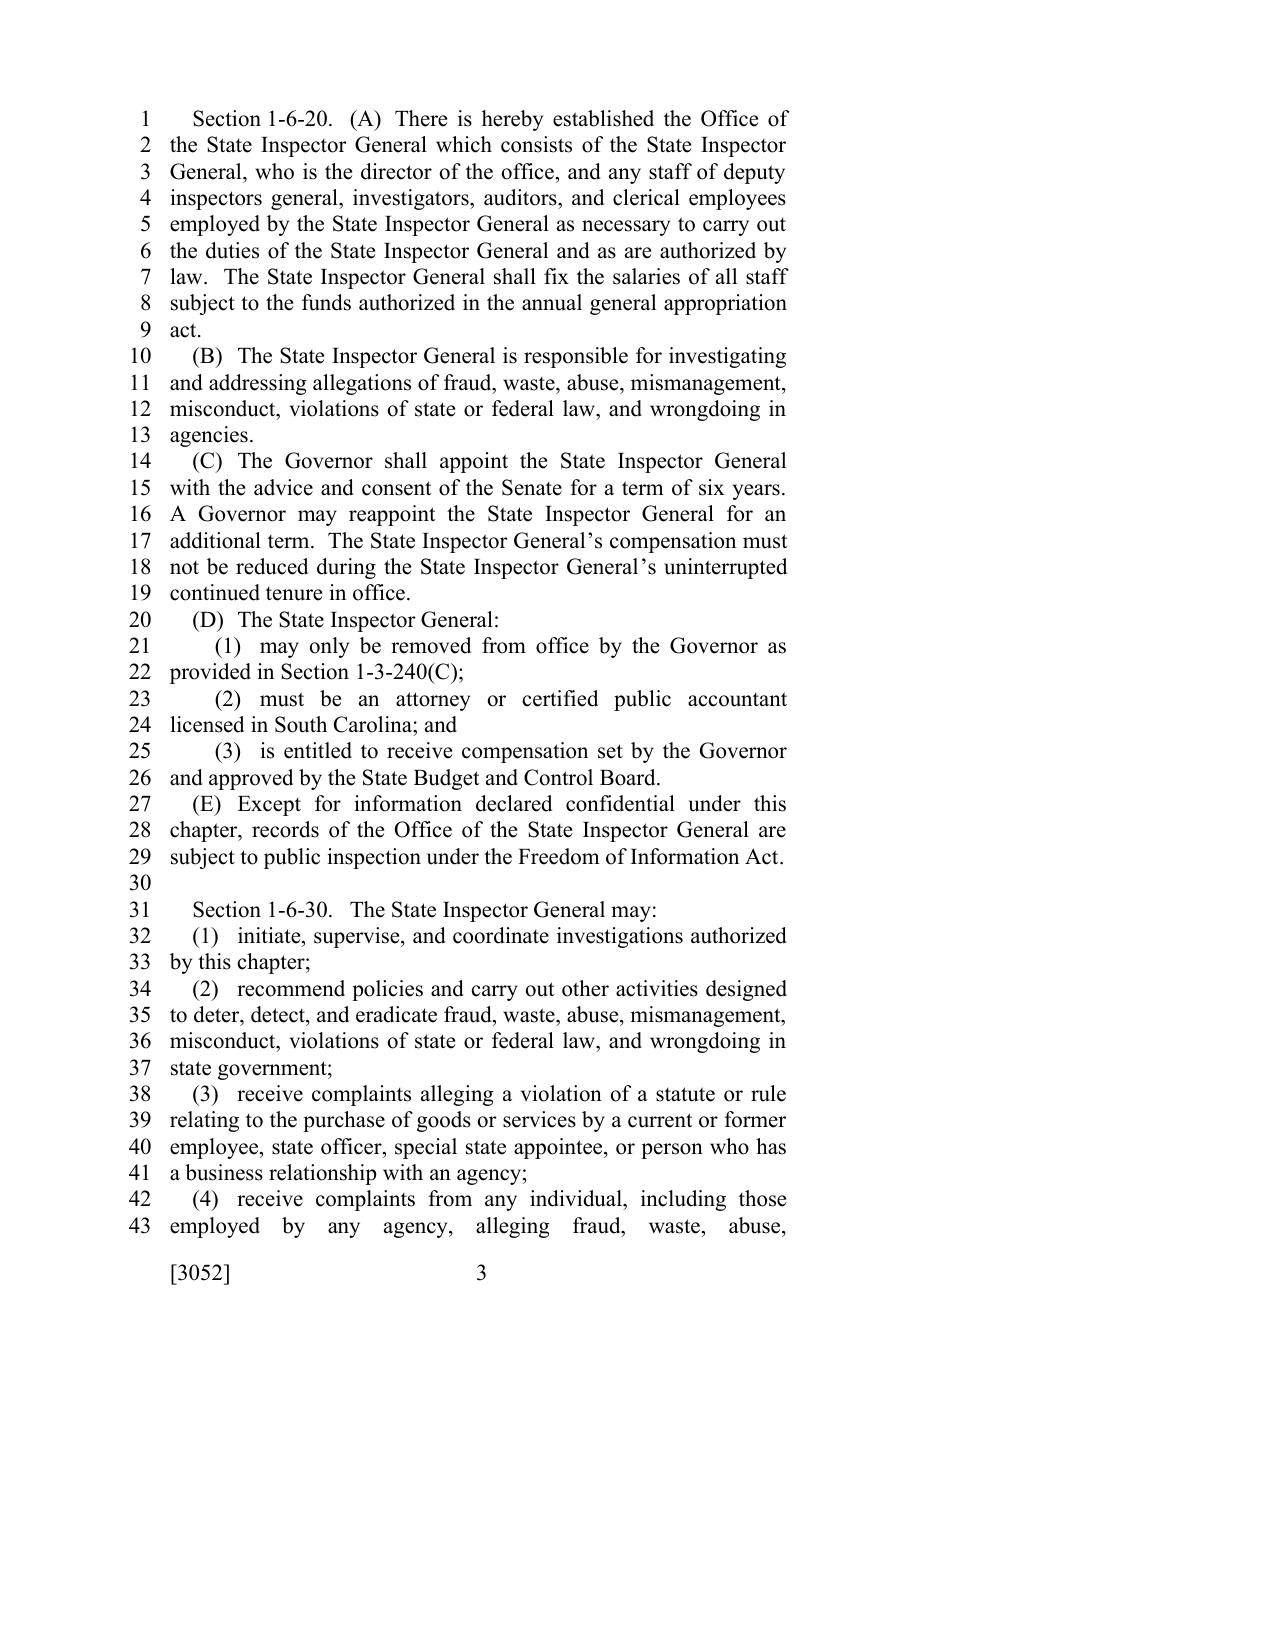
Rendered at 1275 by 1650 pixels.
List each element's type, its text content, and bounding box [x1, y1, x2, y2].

text (E) Except for information declared confidential under this chapter, records of the Office of the State Inspector General are subject to public inspection under the Freedom of Information Act. [169, 790, 787, 869]
text (3) is entitled to receive compensation set by the Governor and approved by the State Budget and Control Board. [169, 737, 787, 790]
text (2) recommend policies and carry out other activities designed to deter, detect, and eradicate fraud, waste, abuse, mismanagement, misconduct, violations of state or federal law, and wrongdoing in state government; [169, 975, 787, 1080]
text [169, 1186, 787, 1238]
text (C) The Governor shall appoint the State Inspector General with the advice and consent of the Senate for a term of six years. A Governor may reappoint the State Inspector General for an additional term. The State Inspector General’s compensation must not be reduced during the State Inspector General’s uninterrupted continued tenure in office. [169, 448, 787, 606]
text Section 1-6-20. (A) There is hereby established the Office of the State Inspector General which consists of the State Inspector General, who is the director of the office, and any staff of deputy inspectors general, investigators, auditors, and clerical employees employed by the State Inspector General as necessary to carry out the duties of the State Inspector General and as are authorized by law. The State Inspector General shall fix the salaries of all staff subject to the funds authorized in the annual general appropriation act. [169, 105, 787, 342]
text (2) must be an attorney or certified public accountant licensed in South Carolina; and [169, 685, 787, 737]
text (D) The State Inspector General: [169, 606, 787, 632]
text (1) may only be removed from office by the Governor as provided in Section 1-3-240(C); [169, 632, 787, 685]
text Section 1-6-30. The State Inspector General may: [169, 896, 787, 922]
text (1) initiate, supervise, and coordinate investigations authorized by this chapter; [169, 922, 787, 975]
text (3) receive complaints alleging a violation of a statute or rule relating to the purchase of goods or services by a current or former employee, state officer, special state appointee, or person who has a business relationship with an agency; [169, 1080, 787, 1186]
text (B) The State Inspector General is responsible for investigating and addressing allegations of fraud, waste, abuse, mismanagement, misconduct, violations of state or federal law, and wrongdoing in agencies. [169, 342, 787, 448]
